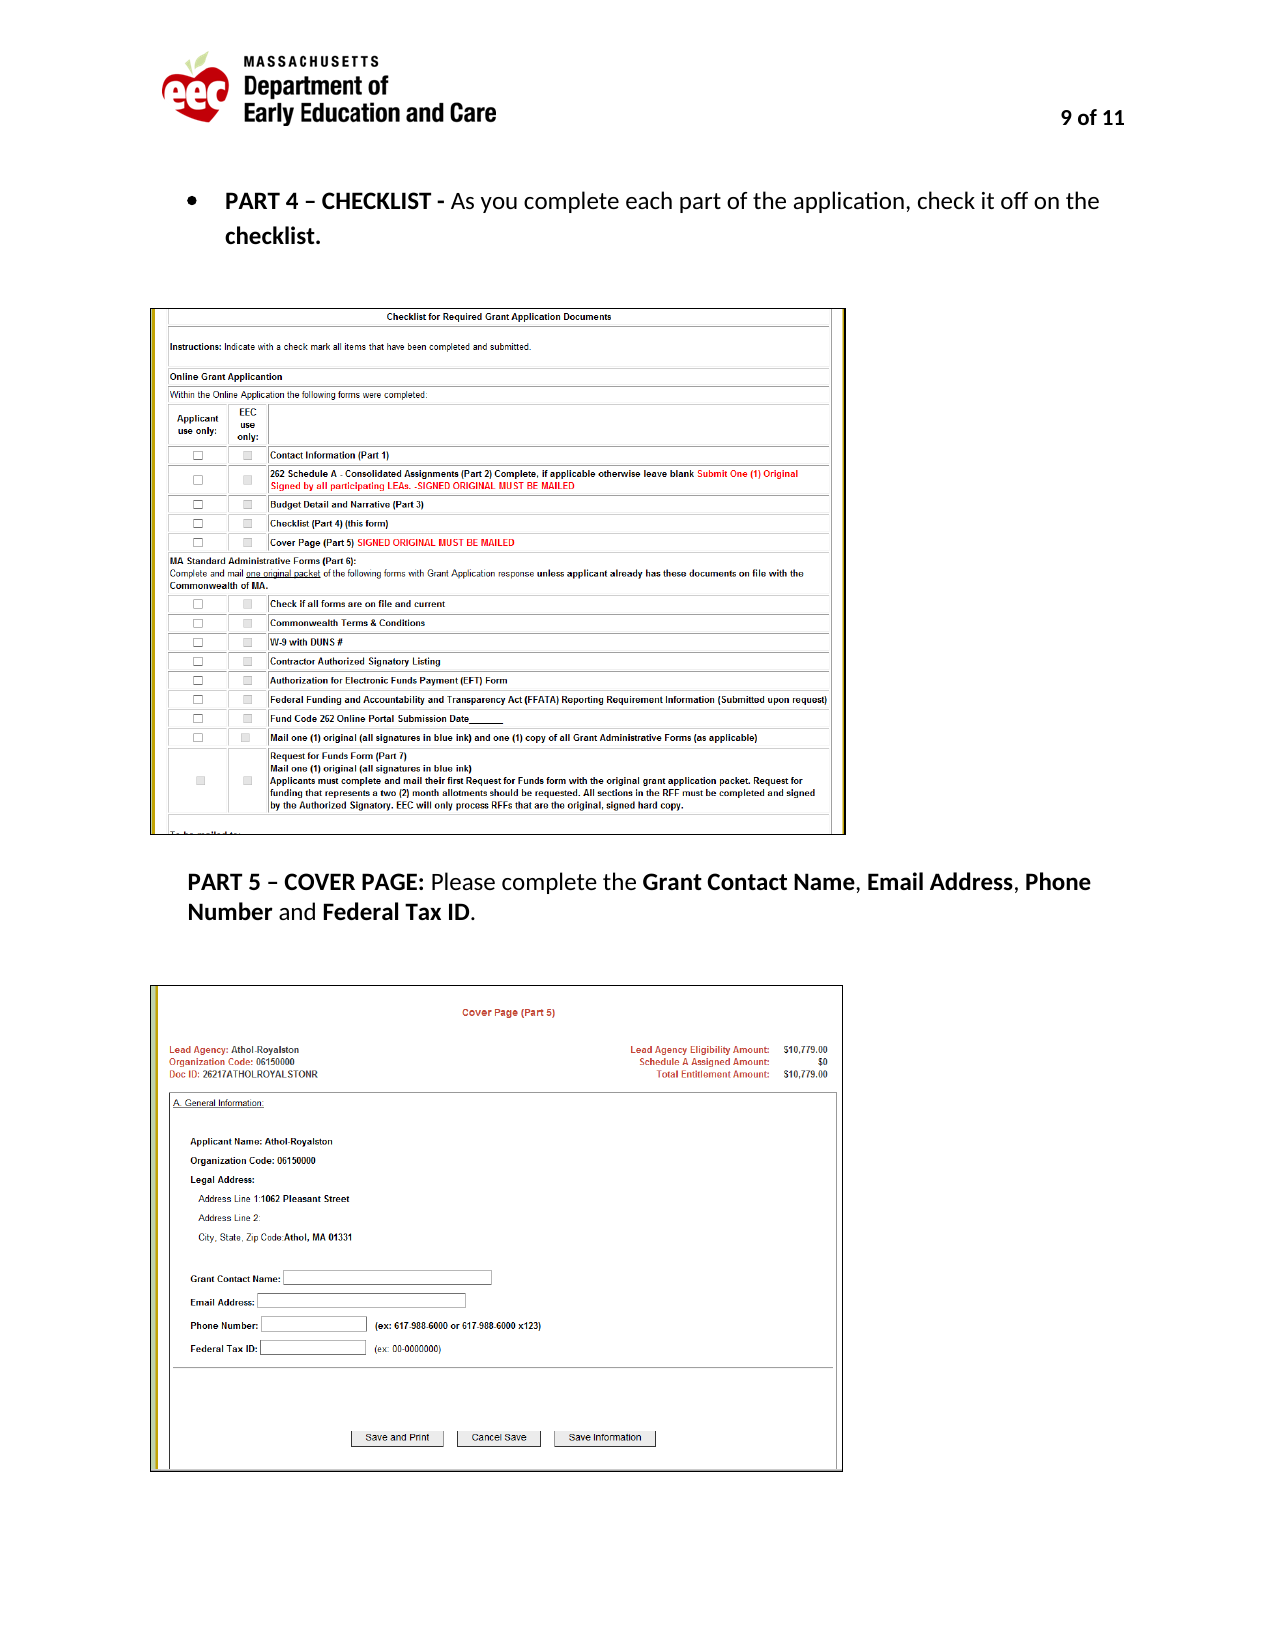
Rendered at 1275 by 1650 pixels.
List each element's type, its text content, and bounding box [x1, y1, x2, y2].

picture [151, 309, 844, 834]
list PART 5 – COVER PAGE: Please complete the Grant Contact Name, Email Address, Phone Number and Federal Tax ID. [187, 866, 1125, 927]
picture [157, 45, 500, 128]
list PART 4 – CHECKLIST - As you complete each part of the application, check it off on the checklist. [187, 185, 1125, 251]
picture [151, 986, 842, 1471]
